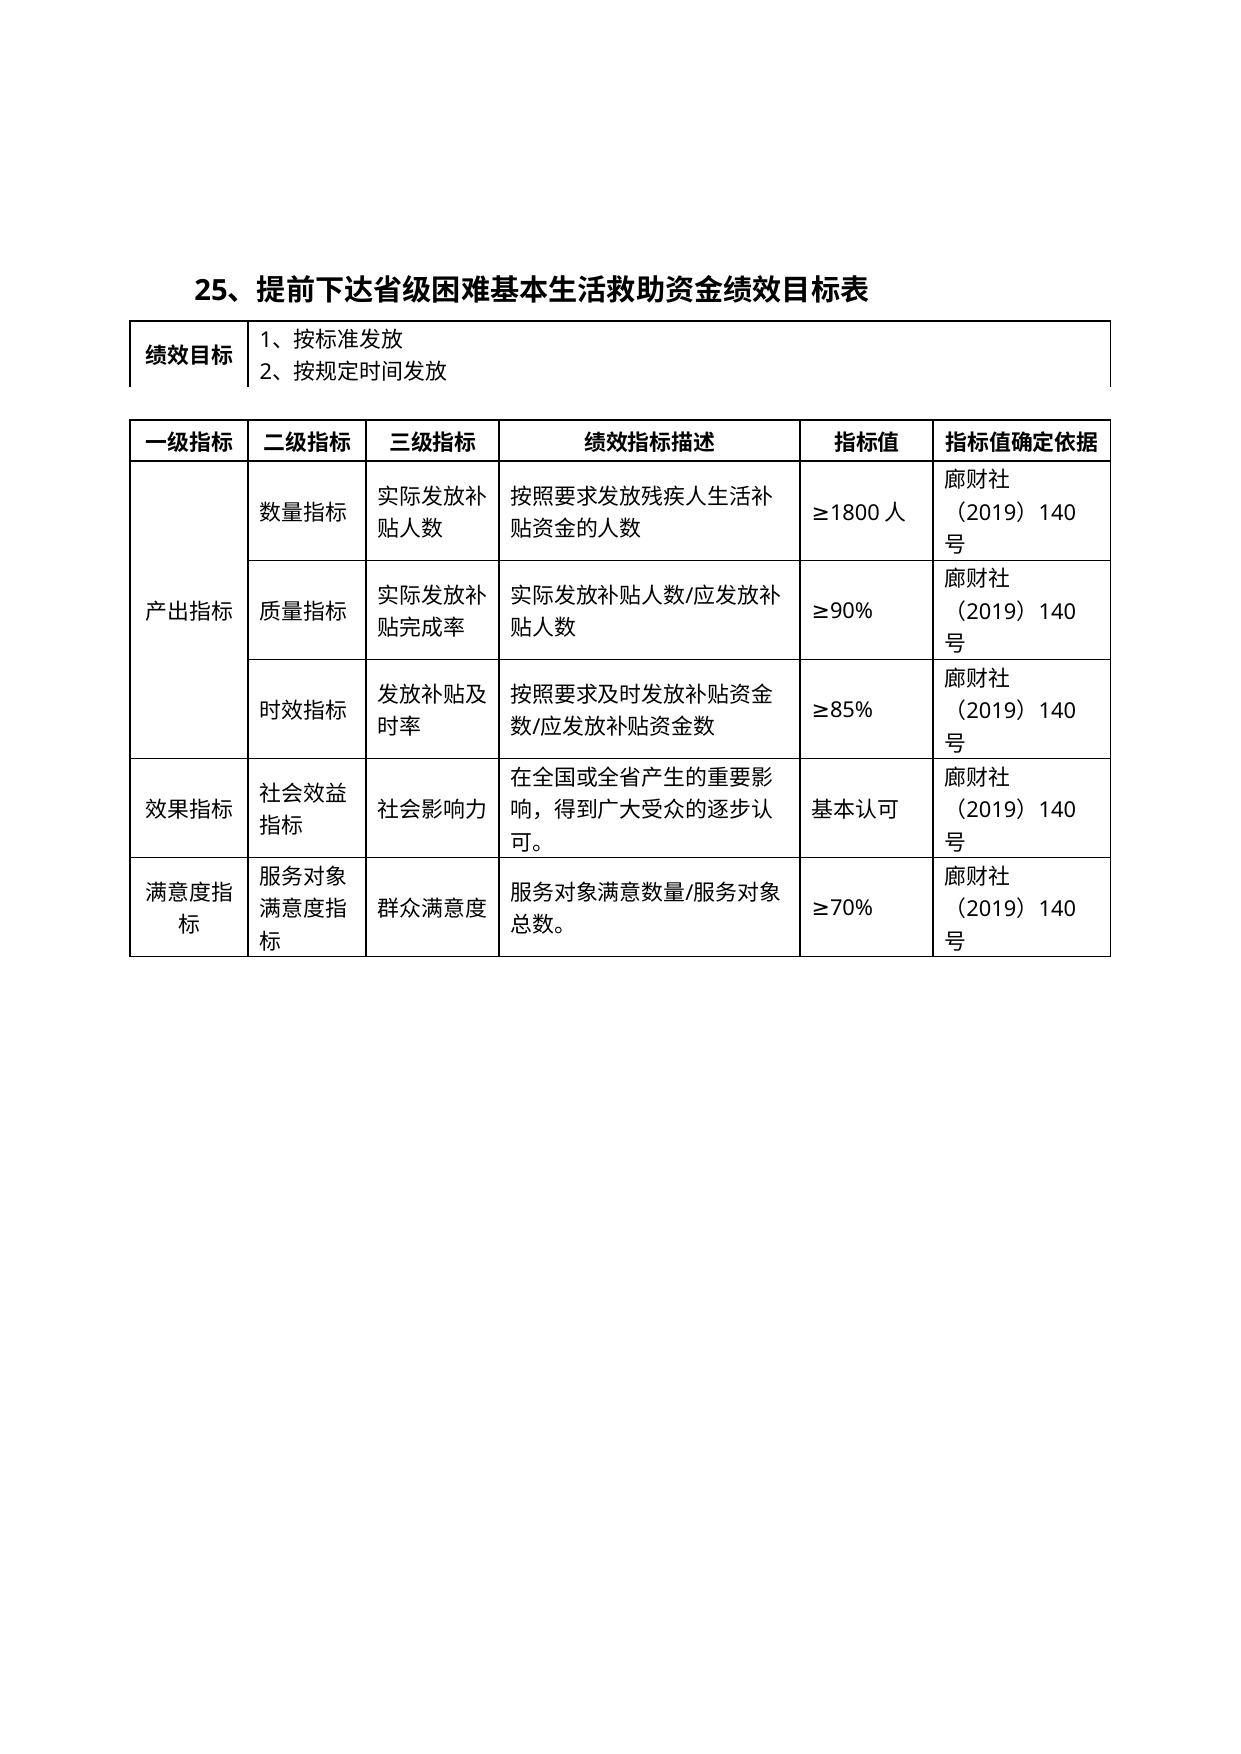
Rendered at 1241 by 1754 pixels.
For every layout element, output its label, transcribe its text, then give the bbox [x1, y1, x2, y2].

table_header 三级指标 [367, 421, 498, 460]
table_cell 实际发放补贴完成率 [367, 561, 498, 658]
table_cell ≥70% [801, 858, 932, 956]
table_cell 服务对象满意数量/服务对象总数。 [500, 858, 799, 956]
table_cell 群众满意度 [367, 858, 498, 956]
table_cell 按照要求及时发放补贴资金数/应发放补贴资金数 [500, 660, 799, 758]
table_cell 服务对象满意度指标 [249, 858, 365, 956]
table_header 绩效指标描述 [500, 421, 799, 460]
text 25、提前下达省级困难基本生活救助资金绩效目标表{TC 13、提前下达省级困难基本生活救助资金绩效目标表 \f C \l 1} [136, 255, 1104, 320]
table_cell 在全国或全省产生的重要影响，得到广大受众的逐步认可。 [500, 759, 799, 857]
table_cell 实际发放补贴人数/应发放补贴人数 [500, 561, 799, 658]
table_cell 社会效益指标 [249, 759, 365, 857]
table_cell 产出指标 [131, 462, 247, 758]
table_header 绩效目标 [131, 322, 247, 387]
table_cell 廊财社（2019）140号 [934, 561, 1110, 658]
table_header 指标值确定依据 [934, 421, 1110, 460]
table_cell 社会影响力 [367, 759, 498, 857]
table_cell 质量指标 [249, 561, 365, 658]
table_header 1、按标准发放 2、按规定时间发放 [249, 322, 1110, 387]
table_cell 时效指标 [249, 660, 365, 758]
table_cell 满意度指标 [131, 858, 247, 956]
table_cell 廊财社（2019）140号 [934, 759, 1110, 857]
table_header 指标值 [801, 421, 932, 460]
table_cell ≥85% [801, 660, 932, 758]
table_header 一级指标 [131, 421, 247, 460]
table_cell 按照要求发放残疾人生活补贴资金的人数 [500, 462, 799, 559]
table_cell 廊财社（2019）140号 [934, 660, 1110, 758]
table_header 二级指标 [249, 421, 365, 460]
table_cell ≥1800人 [801, 462, 932, 559]
table_cell 数量指标 [249, 462, 365, 559]
table_cell 基本认可 [801, 759, 932, 857]
table_cell 廊财社（2019）140号 [934, 462, 1110, 559]
table_cell 廊财社（2019）140号 [934, 858, 1110, 956]
table_cell 效果指标 [131, 759, 247, 857]
table_cell 实际发放补贴人数 [367, 462, 498, 559]
table_cell 发放补贴及时率 [367, 660, 498, 758]
table_cell ≥90% [801, 561, 932, 658]
